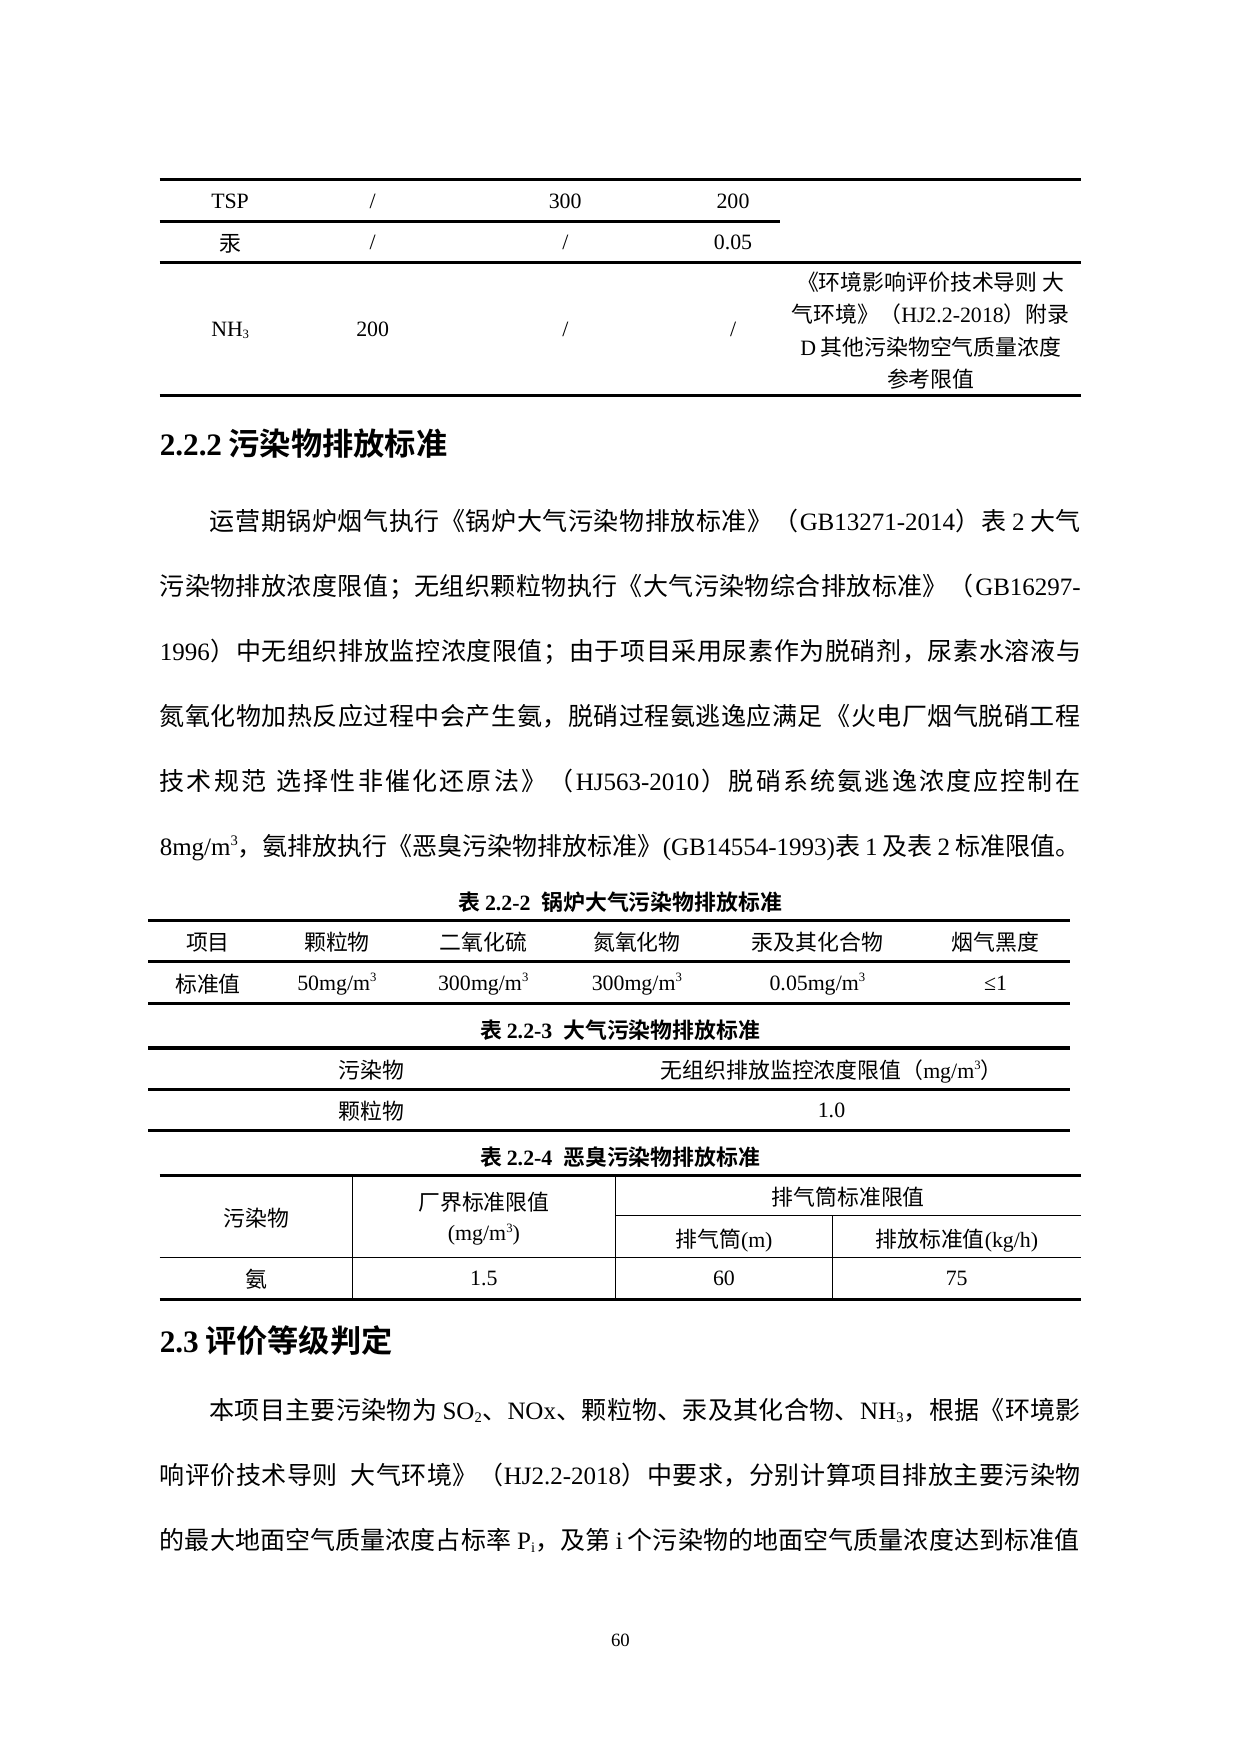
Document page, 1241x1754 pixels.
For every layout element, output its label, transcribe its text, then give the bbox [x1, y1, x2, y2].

table_cell 汞 [160, 223, 300, 261]
table_cell 1.5 [353, 1258, 615, 1298]
table_cell / [300, 223, 444, 261]
table_cell 60 [616, 1258, 832, 1298]
table_header 颗粒物 [267, 922, 406, 960]
table_header 项目 [148, 922, 267, 960]
table_header 二氧化硫 [406, 922, 560, 960]
table_header 汞及其化合物 [714, 922, 921, 960]
table_header 污染物 [160, 1177, 352, 1257]
table_header 污染物 [148, 1050, 593, 1088]
table_cell 300mg/m3 [406, 963, 560, 1002]
table_header 排气筒标准限值 [616, 1177, 1081, 1215]
table_cell 200 [685, 181, 780, 219]
text 运营期锅炉烟气执行《锅炉大气污染物排放标准》（GB13271-2014）表2大气污染物排放浓度限值；无组织颗粒物执行《大气污染物综合排放标准》（GB16297-1996）中无组织排放监控浓度限值；由于项目采用尿素作为脱硝剂，尿素水溶液与氮氧化物加热反应过程中会产生氨，脱硝过程氨逃逸应满足《火电厂烟气脱硝工程技术规范 选择性非催化还原法》（HJ563-2010）脱硝系统氨逃逸浓度应控制在8mg/m3，氨排放执行《恶臭污染物排放标准》(GB14554-1993)表1及表2标准限值。 [159, 487, 1081, 877]
subtitle 2.2.2污染物排放标准 [159, 410, 1081, 475]
table_cell 0.05 [685, 223, 780, 261]
table_header 氮氧化物 [560, 922, 713, 960]
subtitle 2.3评价等级判定 [159, 1306, 1081, 1371]
table_cell 《环境影响评价技术导则 大气环境》（HJ2.2-2018）附录D其他污染物空气质量浓度参考限值 [780, 264, 1081, 394]
table_cell 排气筒(m) [616, 1216, 832, 1257]
table_cell / [445, 223, 685, 261]
table_cell TSP [160, 181, 300, 219]
table_cell 1.0 [593, 1091, 1069, 1129]
table_cell 300mg/m3 [560, 963, 713, 1002]
text 表2.2-3 大气污染物排放标准 [159, 1005, 1081, 1046]
table_cell 氨 [160, 1258, 352, 1298]
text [159, 1376, 1081, 1571]
text 表2.2-2 锅炉大气污染物排放标准 [159, 877, 1081, 919]
table_cell 300 [445, 181, 685, 219]
text 表2.2-4 恶臭污染物排放标准 [159, 1132, 1081, 1174]
table_header 厂界标准限值 (mg/m3) [353, 1177, 615, 1257]
table_cell / [685, 264, 780, 394]
table_cell 0.05mg/m3 [714, 963, 921, 1002]
table_cell NH3 [160, 264, 300, 394]
table_cell / [445, 264, 685, 394]
table_cell 50mg/m3 [267, 963, 406, 1002]
table_cell 颗粒物 [148, 1091, 593, 1129]
table_cell / [300, 181, 444, 219]
table_cell ≤1 [921, 963, 1069, 1002]
table_cell 排放标准值(kg/h) [833, 1216, 1081, 1257]
table_cell 标准值 [148, 963, 267, 1002]
table_cell 75 [833, 1258, 1081, 1298]
table_header 无组织排放监控浓度限值（mg/m3） [593, 1050, 1069, 1088]
table_header 烟气黑度 [921, 922, 1069, 960]
table_cell 200 [300, 264, 444, 394]
